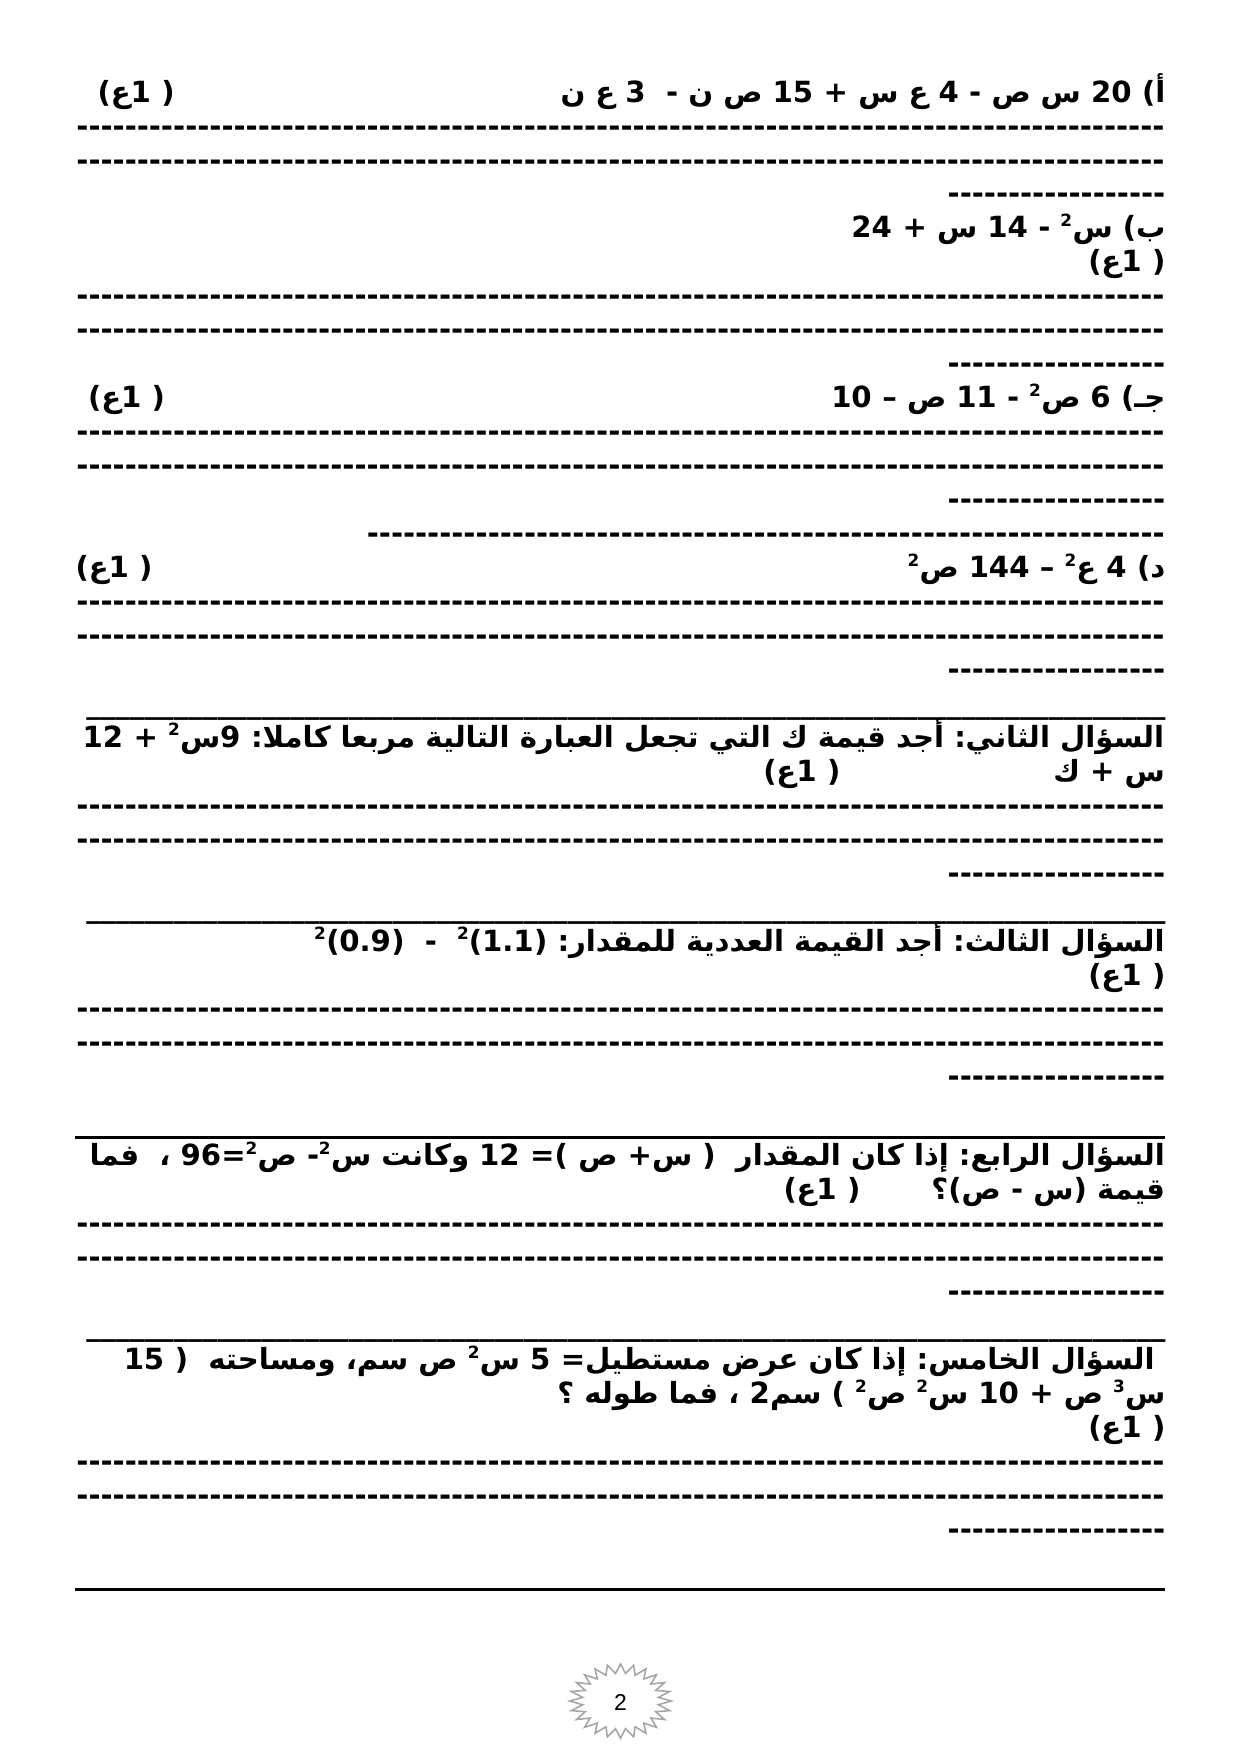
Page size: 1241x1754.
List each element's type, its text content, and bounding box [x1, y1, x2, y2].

text ------------------------------------------------------------------ [75, 516, 1165, 550]
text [75, 1444, 1165, 1546]
text ب) س2 - 14 س + 24 ( 1ع) [75, 211, 1165, 279]
text __________________________________________________________________________ [75, 890, 1165, 924]
text أ) 20 س ص - 4 ع س + 15 ص ن - 3 ع ن ( 1ع) [75, 75, 1165, 109]
text السؤال الرابع: إذا كان المقدار ( س+ ص )= 12 وكانت س2- ص2=96 ، فما قيمة (س - ص)؟ ( 1ع) [75, 1139, 1165, 1207]
text جـ) 6 ص2 - 11 ص – 10 ( 1ع) [75, 381, 1165, 414]
text __________________________________________________________________________ [75, 686, 1165, 720]
text السؤال الخامس: إذا كان عرض مستطيل= 5 س2 ص سم، ومساحته ( 15 س3 ص + 10 س2 ص2 ) سم2 ، فما طوله ؟ ( 1ع) [75, 1342, 1165, 1444]
text السؤال الثالث: أجد القيمة العددية للمقدار: (1.1)2 - (0.9)2 ( 1ع) [75, 924, 1165, 992]
text د) 4 ع2 – 144 ص2 ( 1ع) [75, 550, 1165, 584]
text __________________________________________________________________________ [75, 1308, 1165, 1342]
text السؤال الثاني: أجد قيمة ك التي تجعل العبارة التالية مربعا كاملا: 9س2 + 12 س + ك ( 1ع) [75, 720, 1165, 788]
